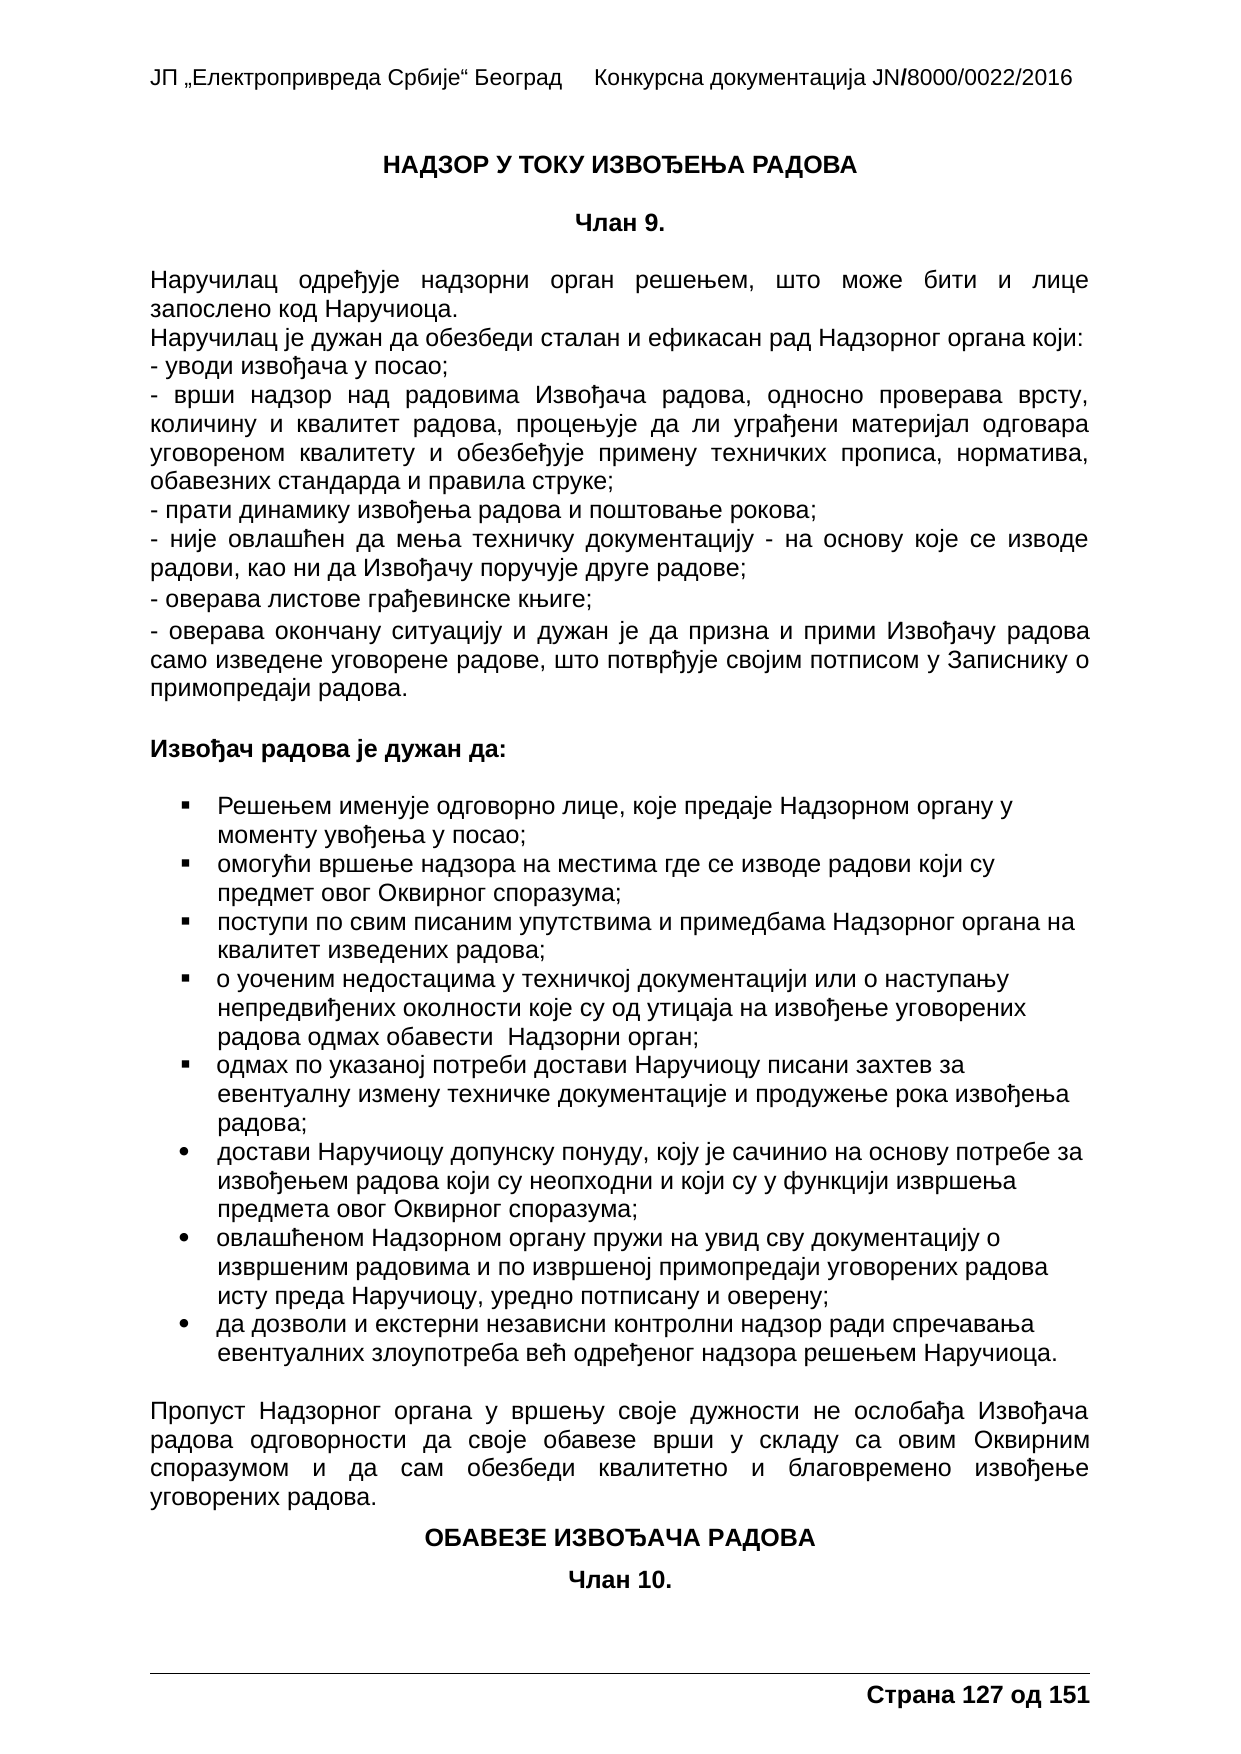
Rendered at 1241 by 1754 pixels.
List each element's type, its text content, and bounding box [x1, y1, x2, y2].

list поступи по свим писаним упутствима и примедбама Надзорног органа на квалитет изведених радова; [179, 906, 1090, 964]
list достави Наручиоцу допунску понуду, коју је сачинио на основу потребе за извођењем радова који су неопходни и који су у функцији извршења предмета овог Оквирног споразума; [179, 1137, 1090, 1223]
text Наручилац одређује надзорни орган решењем, што може бити и лице запослено код Наручиоца. [150, 265, 1090, 322]
text - уводи извођача у посао; [150, 351, 1090, 380]
list да дозволи и екстерни независни контролни надзор ради спречавања евентуалних злоупотреба већ одређеног надзора решењем Наручиоца. [179, 1309, 1090, 1367]
list о уоченим недостацима у техничкој документацији или о наступању непредвиђених околности које су од утицаја на извођење уговорених радова одмах обавести Надзорни орган; [179, 964, 1090, 1050]
text - врши надзор над радовима Извођача радова, односно проверава врсту, количину и квалитет радова, процењује да ли уграђени материјал одговара уговореном квалитету и обезбеђује примену техничких прописа, норматива, обавезних стандарда и правила струке; [150, 380, 1090, 495]
list Решењем именује одговорно лице, које предаје Надзорном органу у моменту увођења у посао; [179, 791, 1090, 849]
list овлашћеном Надзорном органу пружи на увид сву документацију о извршеним радовима и по извршеној примопредаји уговорених радова исту преда Наручиоцу, уредно потписану и оверену; [179, 1223, 1090, 1309]
text - није овлашћен да мења техничку документацију - на основу које се изводе радови, као ни да Извођачу поручује друге радове; [150, 524, 1090, 581]
text Члан 9. [150, 207, 1090, 236]
text НАДЗОР У ТОКУ ИЗВОЂЕЊА РАДОВА [150, 150, 1090, 179]
text - оверава окончану ситуацију и дужан је да призна и прими Извођачу радова само изведене уговорене радове, што потврђује својим потписом у Записнику о примопредаји радова. [150, 616, 1090, 702]
list омогући вршење надзора на местима где се изводе радови који су предмет овог Оквирног споразума; [179, 849, 1090, 906]
text - прати динамику извођења радова и поштовање рокова; [150, 495, 1090, 524]
text ОБАВЕЗЕ ИЗВОЂАЧА РАДОВА [150, 1523, 1090, 1552]
text Пропуст Надзорног органа у вршењу своје дужности не ослобађа Извођача радова одговорности да своје обавезе врши у складу са овим Оквирним споразумом и да сам обезбеди квалитетно и благовремено извођење уговорених радова. [150, 1396, 1090, 1511]
list одмах по указаној потреби достави Наручиоцу писани захтев за евентуалну измену техничке документације и продужење рока извођења радова; [179, 1050, 1090, 1137]
text Извођач радова је дужан да: [150, 734, 1090, 762]
text - оверава листове грађевинске књиге; [150, 584, 1090, 613]
text Члан 10. [150, 1564, 1090, 1593]
text Наручилац је дужан да обезбеди сталан и ефикасан рад Надзорног органа који: [150, 322, 1090, 351]
